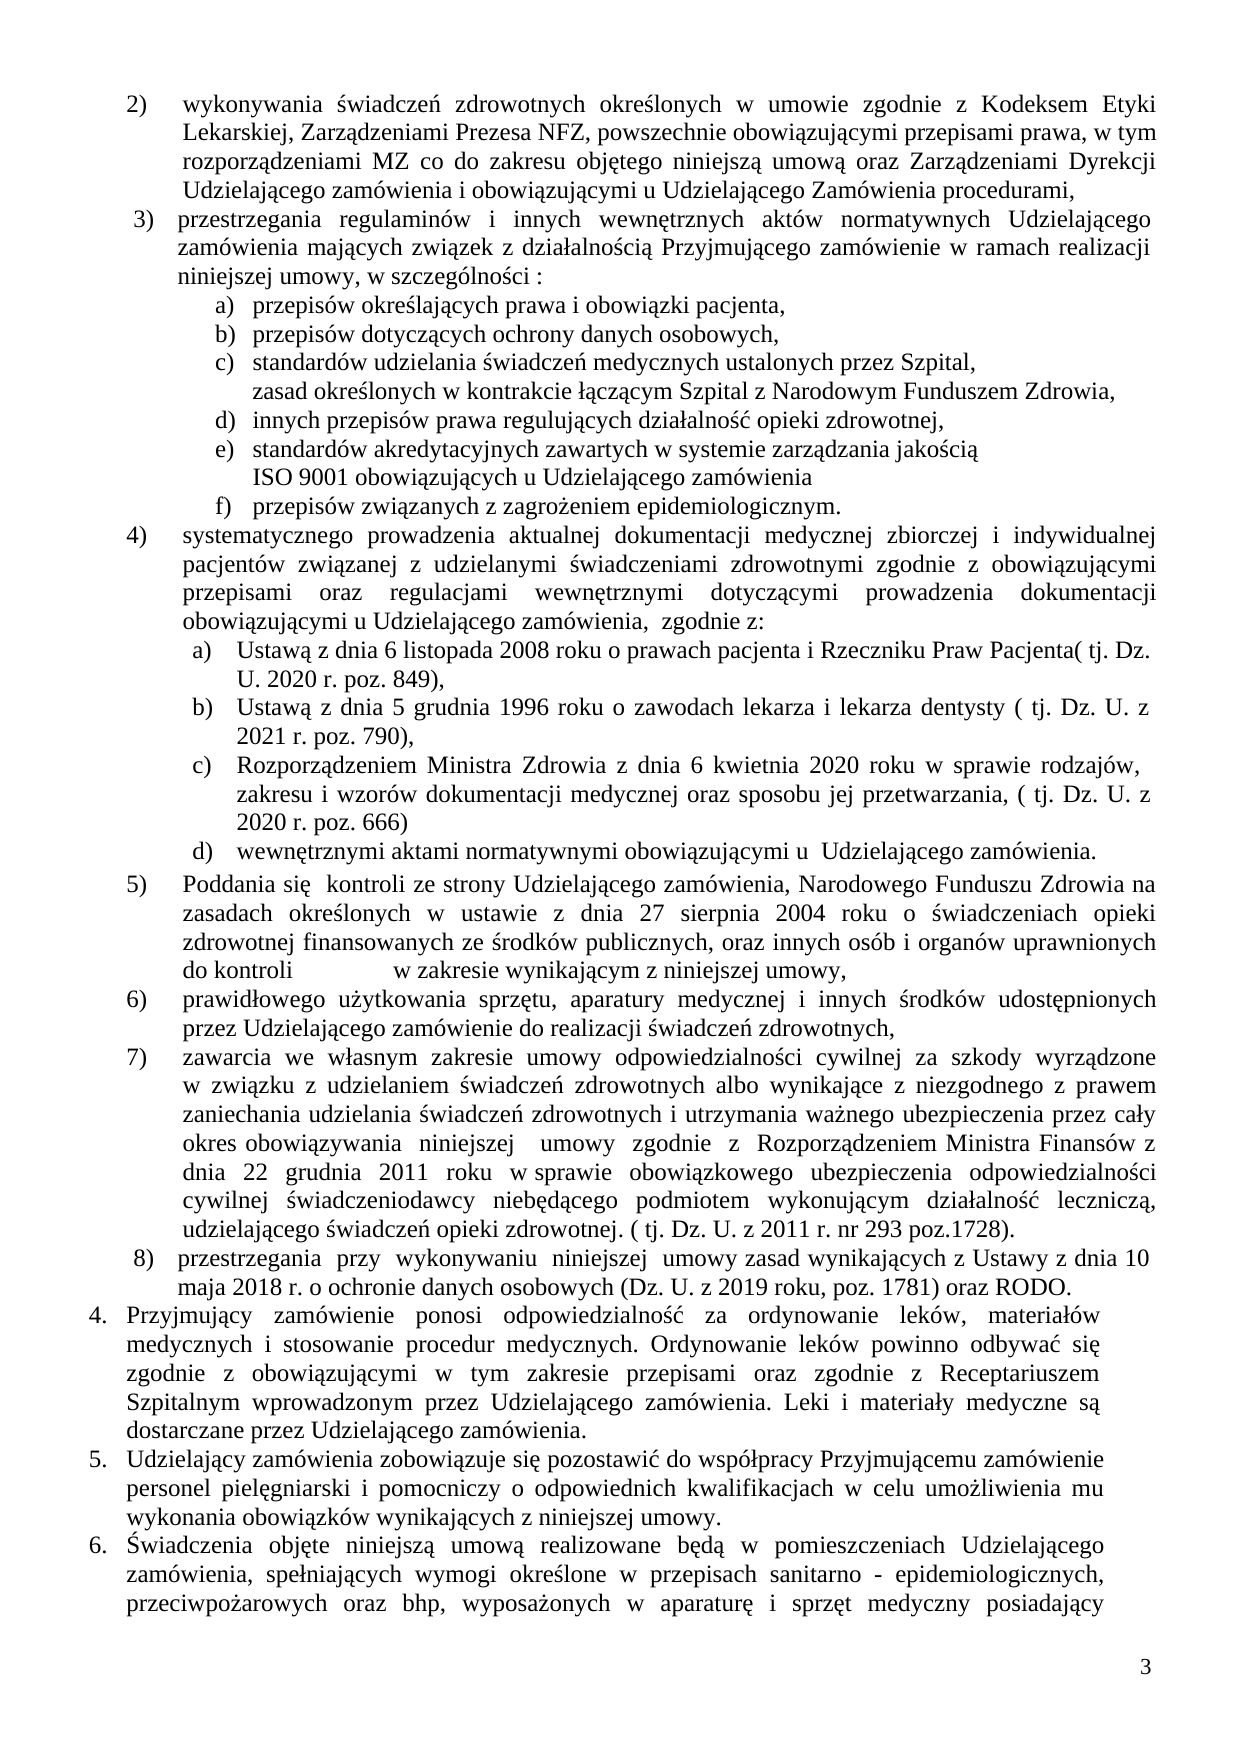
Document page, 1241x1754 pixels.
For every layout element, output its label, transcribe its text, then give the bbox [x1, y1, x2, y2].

list przestrzegania regulaminów i innych wewnętrznych aktów normatywnych Udzielającego zamówienia mających związek z działalnością Przyjmującego zamówienie w ramach realizacji niniejszej umowy, w szczególności : [133, 204, 1152, 290]
list standardów akredytacyjnych zawartych w systemie zarządzania jakością ISO 9001 obowiązujących u Udzielającego zamówienia [215, 434, 1152, 491]
list zawarcia we własnym zakresie umowy odpowiedzialności cywilnej za szkody wyrządzone w związku z udzielaniem świadczeń zdrowotnych albo wynikające z niezgodnego z prawem zaniechania udzielania świadczeń zdrowotnych i utrzymania ważnego ubezpieczenia przez cały okres obowiązywania niniejszej umowy zgodnie z Rozporządzeniem Ministra Finansów z dnia 22 grudnia 2011 roku w sprawie obowiązkowego ubezpieczenia odpowiedzialności cywilnej świadczeniodawcy niebędącego podmiotem wykonującym działalność leczniczą, udzielającego świadczeń opieki zdrowotnej. ( tj. Dz. U. z 2011 r. nr 293 poz.1728). [126, 1042, 1157, 1243]
list Poddania się kontroli ze strony Udzielającego zamówienia, Narodowego Funduszu Zdrowia na zasadach określonych w ustawie z dnia 27 sierpnia 2004 roku o świadczeniach opieki zdrowotnej finansowanych ze środków publicznych, oraz innych osób i organów uprawnionych do kontroli w zakresie wynikającym z niniejszej umowy, [126, 869, 1157, 984]
list wewnętrznymi aktami normatywnymi obowiązującymi u Udzielającego zamówienia. [192, 836, 1152, 865]
list Rozporządzeniem Ministra Zdrowia z dnia 6 kwietnia 2020 roku w sprawie rodzajów, zakresu i wzorów dokumentacji medycznej oraz sposobu jej przetwarzania, ( tj. Dz. U. z 2020 r. poz. 666) [192, 750, 1152, 836]
list prawidłowego użytkowania sprzętu, aparatury medycznej i innych środków udostępnionych przez Udzielającego zamówienie do realizacji świadczeń zdrowotnych, [126, 984, 1157, 1042]
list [89, 1530, 1105, 1617]
list przestrzegania przy wykonywaniu niniejszej umowy zasad wynikających z Ustawy z dnia 10 maja 2018 r. o ochronie danych osobowych (Dz. U. z 2019 roku, poz. 1781) oraz RODO. [133, 1243, 1152, 1300]
list przepisów dotyczących ochrony danych osobowych, [215, 319, 1152, 347]
text zasad określonych w kontrakcie łączącym Szpital z Narodowym Funduszem Zdrowia, [252, 376, 1152, 405]
list wykonywania świadczeń zdrowotnych określonych w umowie zgodnie z Kodeksem Etyki Lekarskiej, Zarządzeniami Prezesa NFZ, powszechnie obowiązującymi przepisami prawa, w tym rozporządzeniami MZ co do zakresu objętego niniejszą umową oraz Zarządzeniami Dyrekcji Udzielającego zamówienia i obowiązującymi u Udzielającego Zamówienia procedurami, [126, 89, 1157, 204]
list Ustawą z dnia 5 grudnia 1996 roku o zawodach lekarza i lekarza dentysty ( tj. Dz. U. z 2021 r. poz. 790), [192, 692, 1152, 750]
list Przyjmujący zamówienie ponosi odpowiedzialność za ordynowanie leków, materiałów medycznych i stosowanie procedur medycznych. Ordynowanie leków powinno odbywać się zgodnie z obowiązującymi w tym zakresie przepisami oraz zgodnie z Receptariuszem Szpitalnym wprowadzonym przez Udzielającego zamówienia. Leki i materiały medyczne są dostarczane przez Udzielającego zamówienia. [89, 1300, 1101, 1444]
list Ustawą z dnia 6 listopada 2008 roku o prawach pacjenta i Rzeczniku Praw Pacjenta( tj. Dz. U. 2020 r. poz. 849), [192, 635, 1152, 692]
list standardów udzielania świadczeń medycznych ustalonych przez Szpital, [215, 347, 1152, 376]
list przepisów związanych z zagrożeniem epidemiologicznym. [215, 491, 1152, 520]
list przepisów określających prawa i obowiązki pacjenta, [215, 290, 1152, 319]
list Udzielający zamówienia zobowiązuje się pozostawić do współpracy Przyjmującemu zamówienie personel pielęgniarski i pomocniczy o odpowiednich kwalifikacjach w celu umożliwienia mu wykonania obowiązków wynikających z niniejszej umowy. [89, 1444, 1105, 1530]
list innych przepisów prawa regulujących działalność opieki zdrowotnej, [215, 405, 1152, 434]
list systematycznego prowadzenia aktualnej dokumentacji medycznej zbiorczej i indywidualnej pacjentów związanej z udzielanymi świadczeniami zdrowotnymi zgodnie z obowiązującymi przepisami oraz regulacjami wewnętrznymi dotyczącymi prowadzenia dokumentacji obowiązującymi u Udzielającego zamówienia, zgodnie z: [126, 520, 1157, 635]
